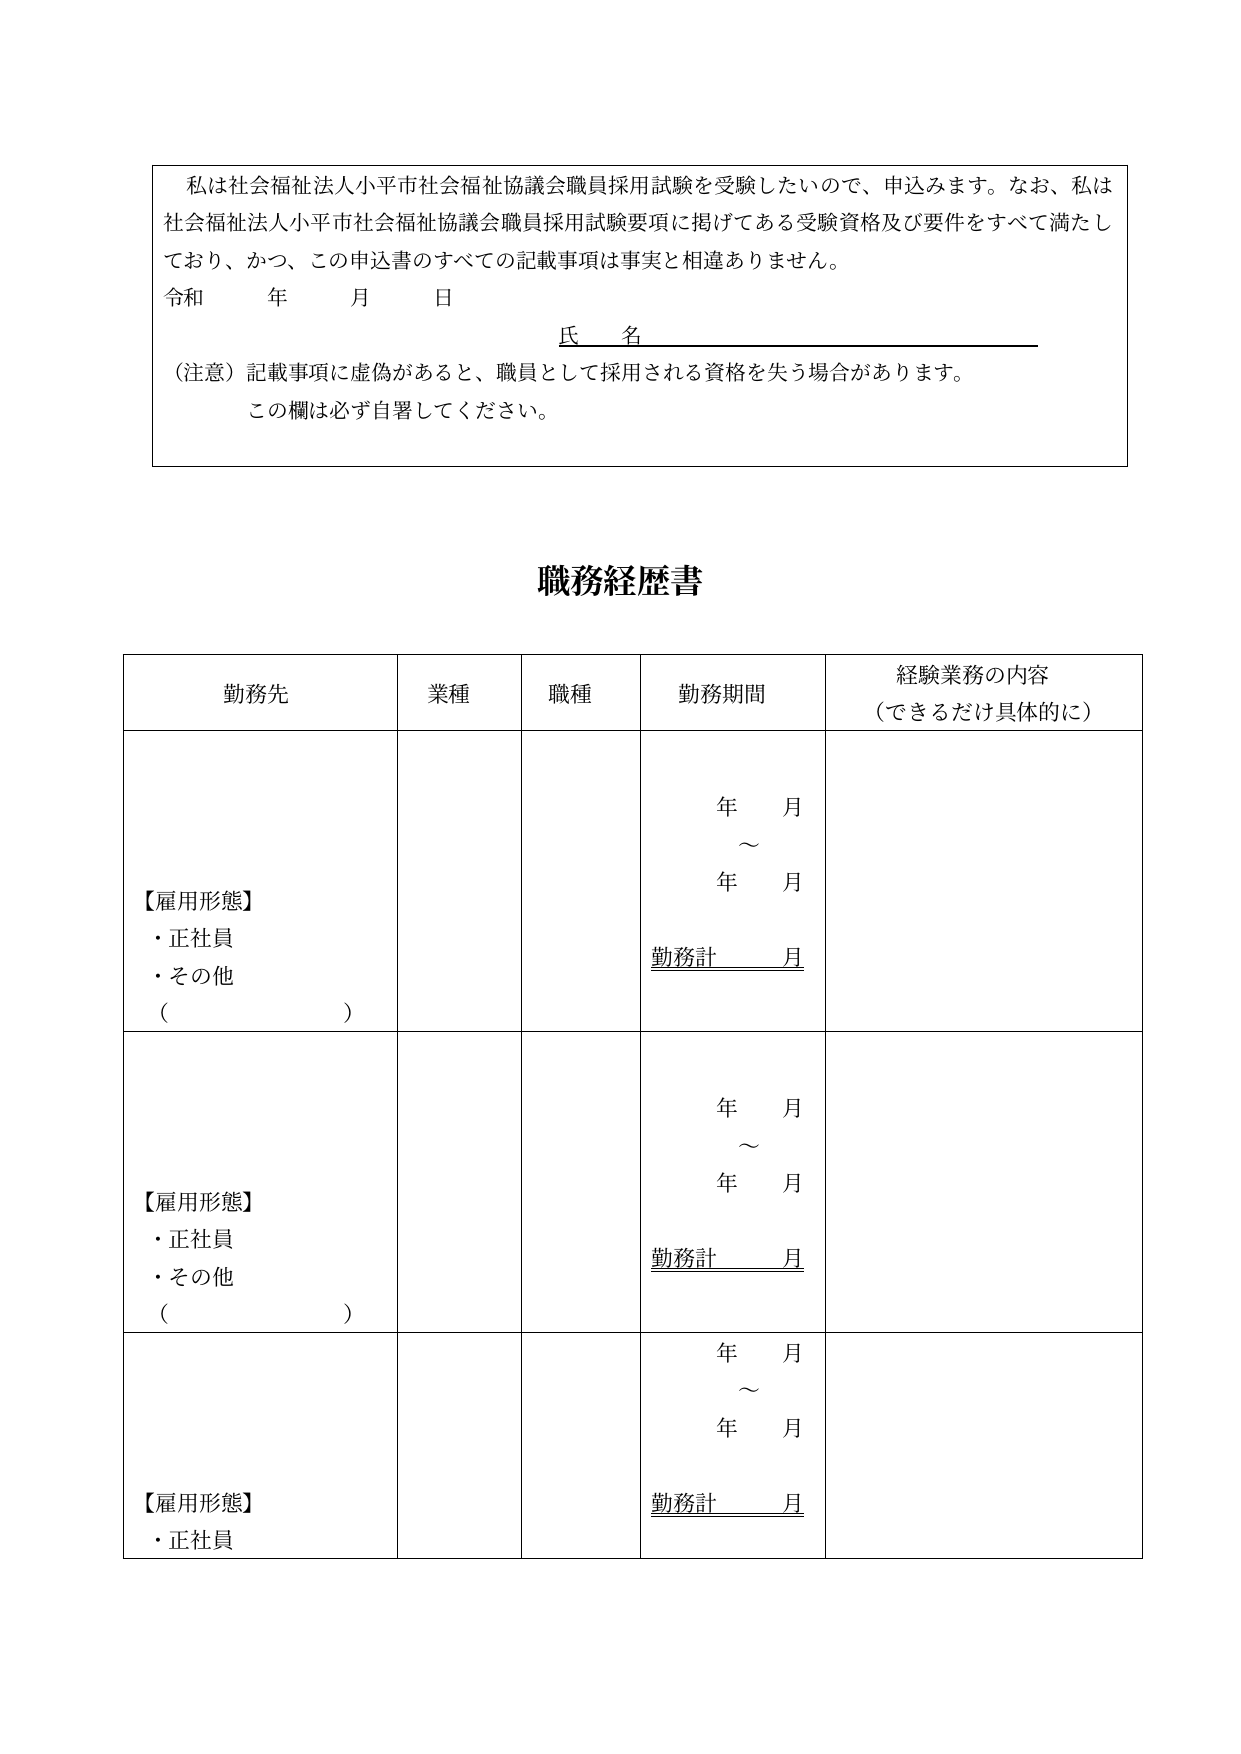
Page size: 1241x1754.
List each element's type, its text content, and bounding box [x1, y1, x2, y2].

text 職務経歴書 [142, 542, 1098, 617]
table_cell 【雇用形態】 ・正社員 ・その他 （ ） [124, 1032, 397, 1332]
table_cell 年 月 ～ 年 月 勤務計 月 [641, 731, 825, 1031]
table_cell [826, 731, 1142, 1031]
table_header 職種 [522, 655, 640, 730]
table_header 私は社会福祉法人小平市社会福祉協議会職員採用試験を受験したいので、申込みます。なお、私は社会福祉法人小平市社会福祉協議会職員採用試験要項に掲げてある受験資格及び要件をすべて満たしており、かつ、この申込書のすべての記載事項は事実と相違ありません。 令和 年 月 日 氏 名 （注意）記載事項に虚偽があると、職員として採用される資格を失う場合があります。 この欄は必ず自署してください。 [153, 166, 1127, 466]
table_cell 年 月 ～ 年 月 勤務計 月 [641, 1032, 825, 1332]
table_header 勤務期間 [641, 655, 825, 730]
table_cell [522, 731, 640, 1031]
table_cell [826, 1032, 1142, 1332]
table_cell [522, 1333, 640, 1558]
table_cell 【雇用形態】 ・正社員 ・その他 （ ） [124, 731, 397, 1031]
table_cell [124, 1333, 397, 1558]
table_cell [398, 1032, 521, 1332]
table_cell 年 月 ～ 年 月 勤務計 月 [641, 1333, 825, 1558]
table_cell [398, 731, 521, 1031]
table_cell [826, 1333, 1142, 1558]
table_header 経験業務の内容 （できるだけ具体的に） [826, 655, 1142, 730]
table_header 勤務先 [124, 655, 397, 730]
table_cell [398, 1333, 521, 1558]
table_cell [522, 1032, 640, 1332]
table_header 業種 [398, 655, 521, 730]
